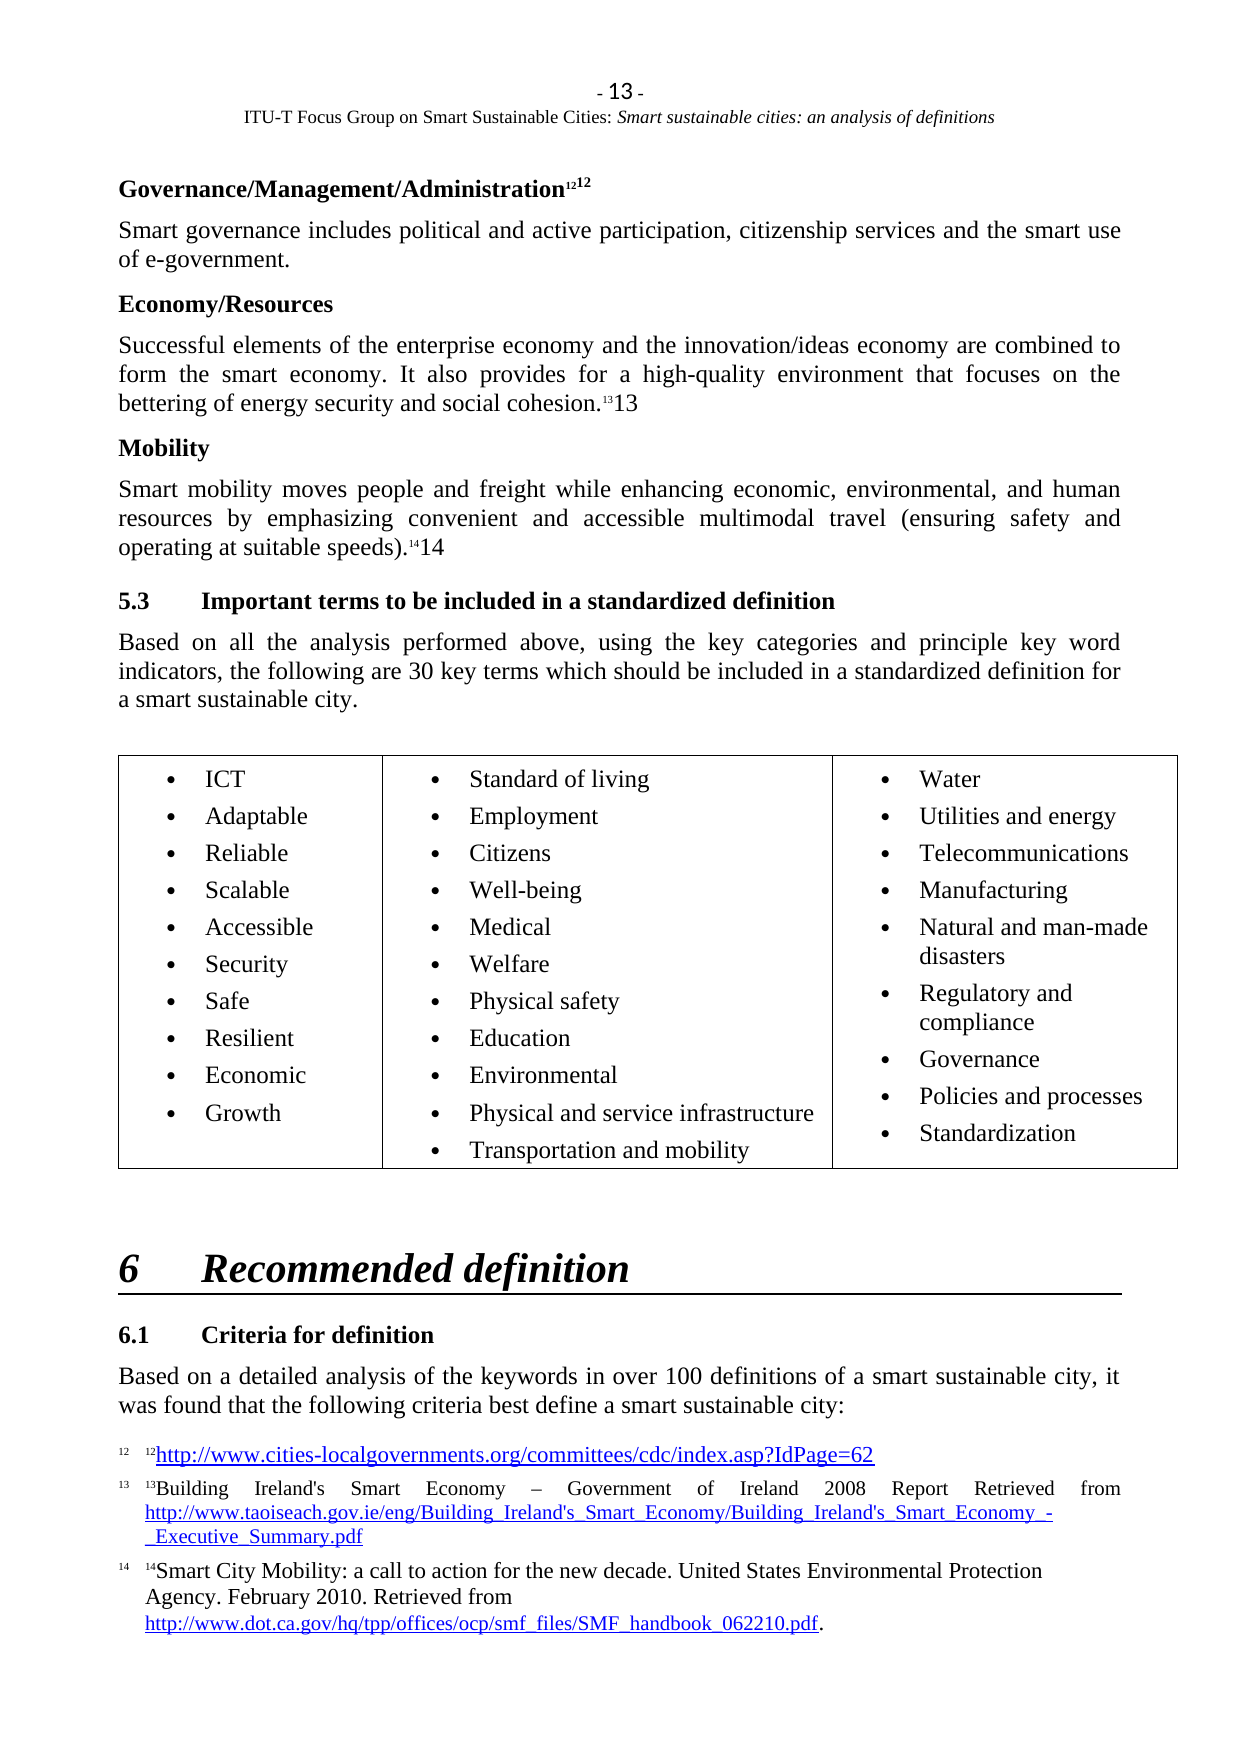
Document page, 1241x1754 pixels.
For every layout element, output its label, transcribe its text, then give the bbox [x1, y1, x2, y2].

table_header ICT Adaptable Reliable Scalable Accessible Security Safe Resilient Economic Growth [119, 756, 382, 1168]
subtitle Governance/Management/Administration12 [118, 174, 1122, 202]
subtitle 6 Recommended definition [118, 1243, 1122, 1293]
text Successful elements of the enterprise economy and the innovation/ideas economy are combined to form the smart economy. It also provides for a high-quality environment that focuses on the bettering of energy security and social cohesion.13 [118, 330, 1122, 417]
text Based on a detailed analysis of the keywords in over 100 definitions of a smart sustainable city, it was found that the following criteria best define a smart sustainable city: [118, 1361, 1122, 1418]
subtitle 6.1 Criteria for definition [118, 1320, 1122, 1348]
text Smart governance includes political and active participation, citizenship services and the smart use of e-government. [118, 215, 1122, 272]
text Smart mobility moves people and freight while enhancing economic, environmental, and human resources by emphasizing convenient and accessible multimodal travel (ensuring safety and operating at suitable speeds).14 [118, 474, 1122, 561]
table_header Standard of living Employment Citizens Well-being Medical Welfare Physical safety Education Environmental Physical and service infrastructure Transportation and mobility [383, 756, 832, 1168]
subtitle Mobility [118, 433, 1122, 462]
subtitle Economy/Resources [118, 289, 1122, 318]
table_header Water Utilities and energy Telecommunications Manufacturing Natural and man-made disasters Regulatory and compliance Governance Policies and processes Standardization [833, 756, 1177, 1168]
subtitle 5.3 Important terms to be included in a standardized definition [118, 586, 1122, 614]
text Based on all the analysis performed above, using the key categories and principle key word indicators, the following are 30 key terms which should be included in a standardized definition for a smart sustainable city. [118, 627, 1122, 713]
